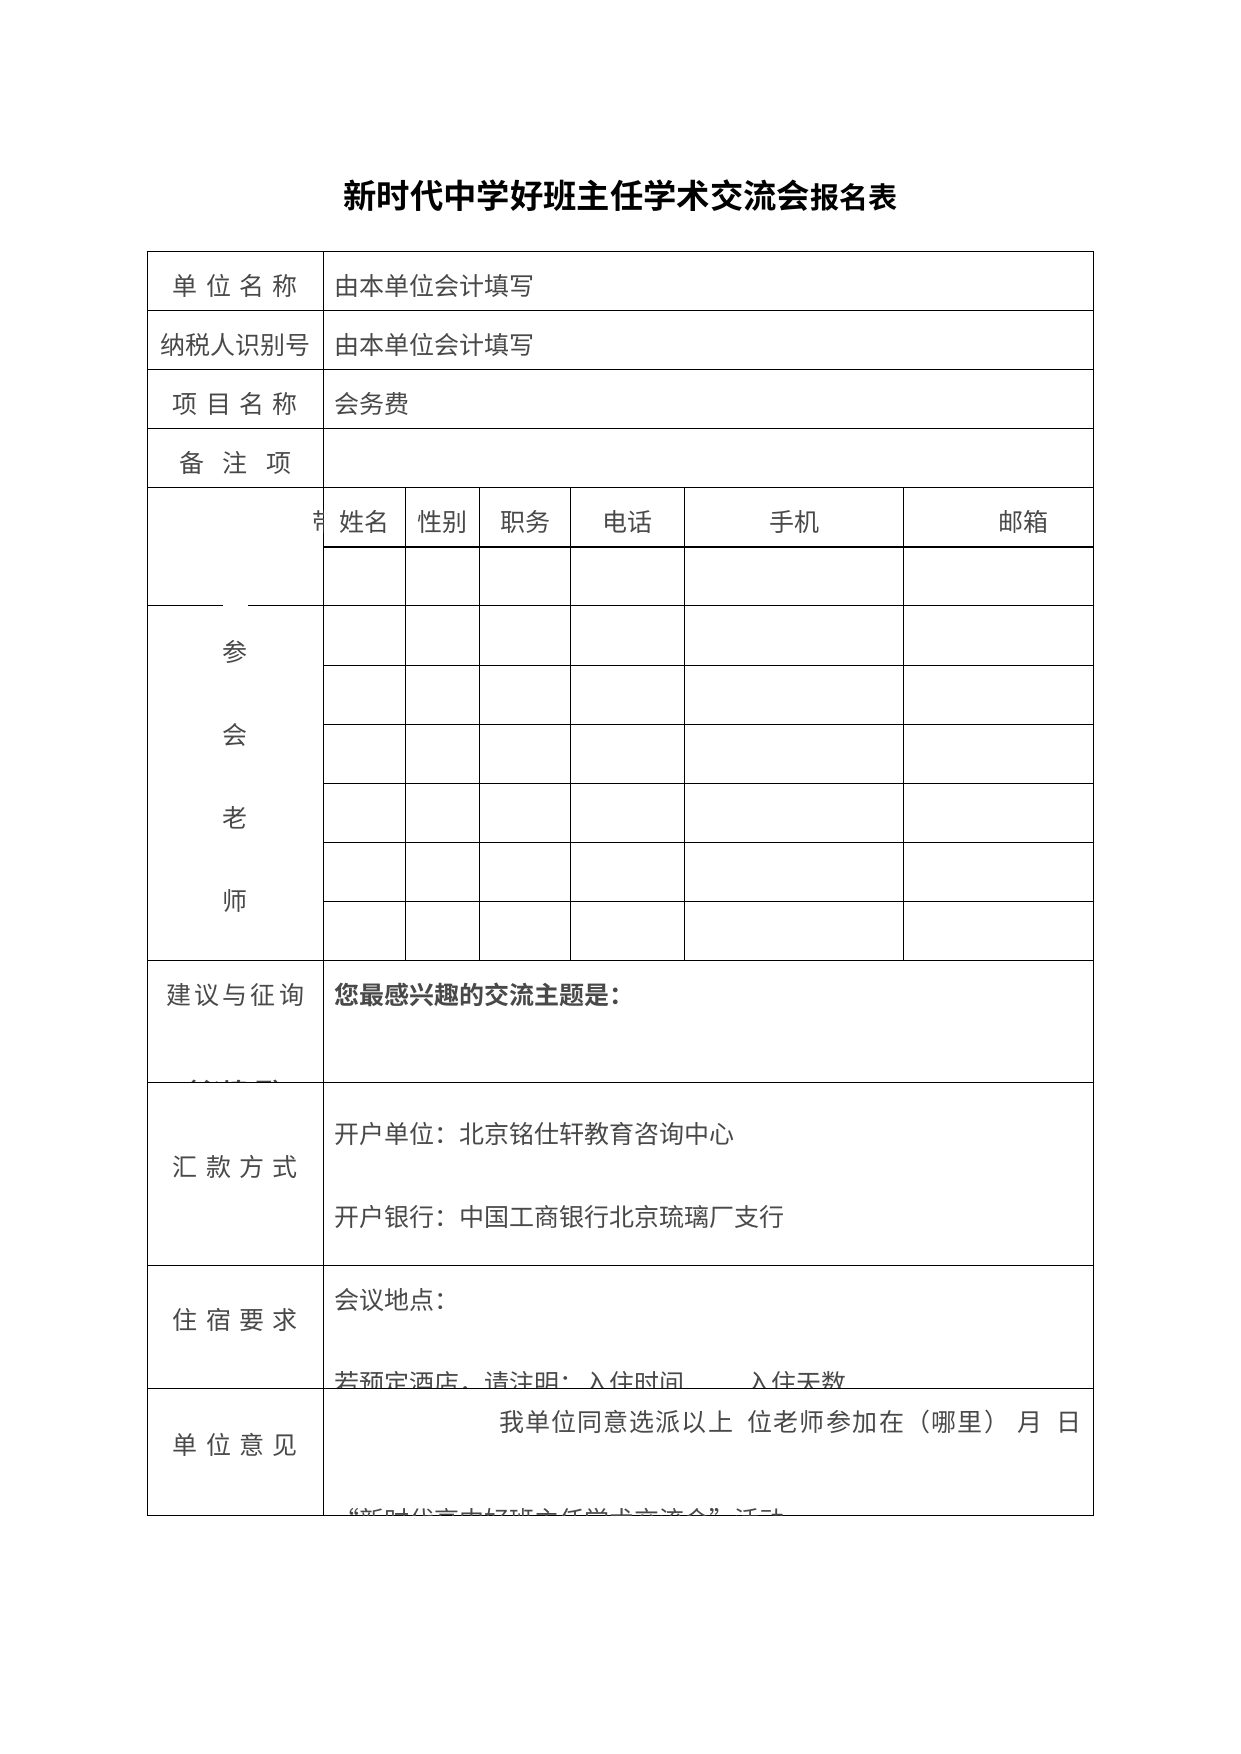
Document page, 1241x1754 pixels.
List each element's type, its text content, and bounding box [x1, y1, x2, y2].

table_cell 由本单位会计填写 [324, 311, 1093, 369]
table_cell [406, 666, 479, 723]
table_cell [904, 666, 1093, 723]
table_cell 纳税人识别号 [148, 311, 323, 369]
table_cell [406, 548, 479, 605]
table_cell [324, 666, 405, 723]
table_cell [480, 902, 570, 960]
table_cell [571, 548, 684, 605]
table_cell [324, 843, 405, 901]
table_cell [685, 666, 903, 723]
table_cell [480, 843, 570, 901]
table_cell [685, 548, 903, 605]
table_cell [324, 429, 1093, 487]
table_cell 电话 [571, 488, 684, 546]
table_cell 项目名称 [148, 370, 323, 428]
table_cell 备注项 [148, 429, 323, 487]
table_cell [480, 666, 570, 723]
table_cell [324, 784, 405, 842]
table_cell 住宿要求 [148, 1266, 323, 1387]
table_cell [685, 784, 903, 842]
table_cell [480, 606, 570, 664]
table_cell 参 会 老 师 [148, 606, 323, 960]
table_cell [480, 725, 570, 783]
table_header 由本单位会计填写 [324, 252, 1093, 310]
table_cell 我单位同意选派以上 位老师参加在（哪里） 月 日“新时代高中好班主任学术交流会”活动。 年 月 日 [324, 1389, 1093, 1515]
table_cell 建议与征询（必填项） [148, 961, 323, 1082]
table_cell [571, 666, 684, 723]
table_cell [571, 606, 684, 664]
table_cell [685, 606, 903, 664]
table_cell [406, 725, 479, 783]
table_cell [904, 606, 1093, 664]
table_cell 开户单位：北京铭仕轩教育咨询中心 开户银行：中国工商银行北京琉璃厂支行 账 号：0200 0080 0920 0037 401 [324, 1083, 1093, 1265]
table_cell [571, 843, 684, 901]
table_cell [324, 548, 405, 605]
table_cell [324, 902, 405, 960]
table_cell 带队 [148, 488, 323, 605]
table_cell [480, 784, 570, 842]
table_cell 单位意见 [148, 1389, 323, 1515]
table_cell 性别 [406, 488, 479, 546]
table_cell 姓名 [324, 488, 405, 546]
table_cell [406, 606, 479, 664]
table_cell [571, 902, 684, 960]
table_cell [571, 784, 684, 842]
table_cell [685, 725, 903, 783]
table_cell [904, 902, 1093, 960]
table_cell 职务 [480, 488, 570, 546]
table_cell 汇款方式 [148, 1083, 323, 1265]
table_cell [406, 902, 479, 960]
table_cell 会务费 [324, 370, 1093, 428]
table_cell [571, 725, 684, 783]
table_cell [480, 548, 570, 605]
table_cell [324, 606, 405, 664]
table_cell [904, 843, 1093, 901]
table_cell 会议地点： 若预定酒店，请注明：入住时间 入住天数 预定间数 （预定双人间□,单人间□，可否合住□ √） [324, 1266, 1093, 1387]
table_cell 您最感兴趣的交流主题是： [324, 961, 1093, 1082]
table_cell [904, 725, 1093, 783]
table_cell [904, 784, 1093, 842]
table_cell [406, 843, 479, 901]
text 新时代中学好班主任学术交流会报名表 [187, 162, 1053, 227]
table_header 单位名称 [148, 252, 323, 310]
table_cell [685, 843, 903, 901]
table_cell [324, 725, 405, 783]
table_cell [904, 548, 1093, 605]
table_cell 邮箱 [904, 488, 1093, 546]
table_cell 手机 [685, 488, 903, 546]
table_cell [685, 902, 903, 960]
table_cell [406, 784, 479, 842]
